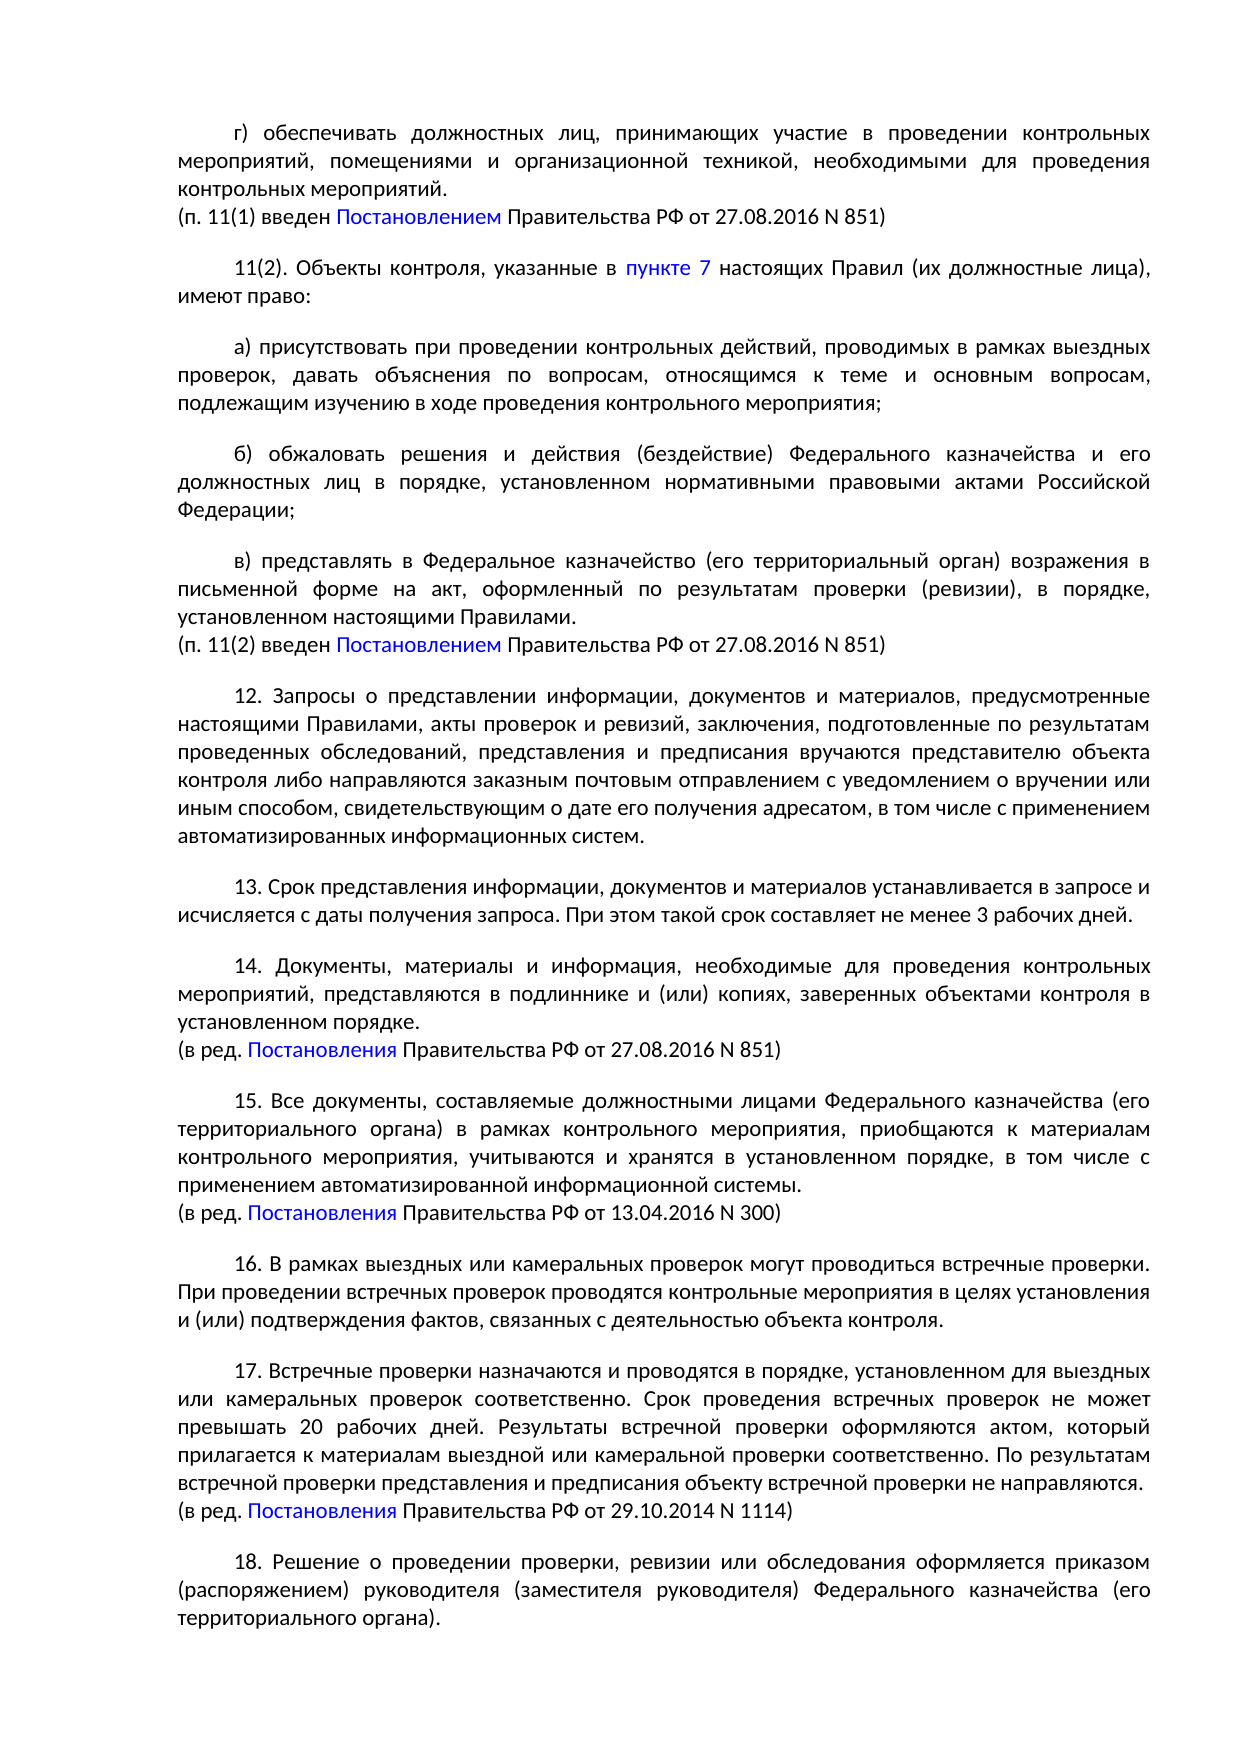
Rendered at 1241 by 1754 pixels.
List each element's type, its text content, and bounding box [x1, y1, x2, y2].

text г) обеспечивать должностных лиц, принимающих участие в проведении контрольных мероприятий, помещениями и организационной техникой, необходимыми для проведения контрольных мероприятий. [177, 118, 1152, 202]
text (в ред. Постановления Правительства РФ от 13.04.2016 N 300) [177, 1198, 1152, 1226]
text 11(2). Объекты контроля, указанные в пункте 7 настоящих Правил (их должностные лица), имеют право: [177, 253, 1152, 309]
text б) обжаловать решения и действия (бездействие) Федерального казначейства и его должностных лиц в порядке, установленном нормативными правовыми актами Российской Федерации; [177, 439, 1152, 523]
text 14. Документы, материалы и информация, необходимые для проведения контрольных мероприятий, представляются в подлиннике и (или) копиях, заверенных объектами контроля в установленном порядке. [177, 951, 1152, 1035]
text 16. В рамках выездных или камеральных проверок могут проводиться встречные проверки. При проведении встречных проверок проводятся контрольные мероприятия в целях установления и (или) подтверждения фактов, связанных с деятельностью объекта контроля. [177, 1249, 1152, 1333]
text (п. 11(1) введен Постановлением Правительства РФ от 27.08.2016 N 851) [177, 202, 1152, 230]
text (в ред. Постановления Правительства РФ от 29.10.2014 N 1114) [177, 1496, 1152, 1524]
text 17. Встречные проверки назначаются и проводятся в порядке, установленном для выездных или камеральных проверок соответственно. Срок проведения встречных проверок не может превышать 20 рабочих дней. Результаты встречной проверки оформляются актом, который прилагается к материалам выездной или камеральной проверки соответственно. По результатам встречной проверки представления и предписания объекту встречной проверки не направляются. [177, 1356, 1152, 1496]
text (в ред. Постановления Правительства РФ от 27.08.2016 N 851) [177, 1035, 1152, 1063]
text 12. Запросы о представлении информации, документов и материалов, предусмотренные настоящими Правилами, акты проверок и ревизий, заключения, подготовленные по результатам проведенных обследований, представления и предписания вручаются представителю объекта контроля либо направляются заказным почтовым отправлением с уведомлением о вручении или иным способом, свидетельствующим о дате его получения адресатом, в том числе с применением автоматизированных информационных систем. [177, 681, 1152, 849]
text (п. 11(2) введен Постановлением Правительства РФ от 27.08.2016 N 851) [177, 630, 1152, 658]
text 15. Все документы, составляемые должностными лицами Федерального казначейства (его территориального органа) в рамках контрольного мероприятия, приобщаются к материалам контрольного мероприятия, учитываются и хранятся в установленном порядке, в том числе с применением автоматизированной информационной системы. [177, 1086, 1152, 1198]
text 13. Срок представления информации, документов и материалов устанавливается в запросе и исчисляется с даты получения запроса. При этом такой срок составляет не менее 3 рабочих дней. [177, 872, 1152, 928]
text 18. Решение о проведении проверки, ревизии или обследования оформляется приказом (распоряжением) руководителя (заместителя руководителя) Федерального казначейства (его территориального органа). [177, 1547, 1152, 1631]
text а) присутствовать при проведении контрольных действий, проводимых в рамках выездных проверок, давать объяснения по вопросам, относящимся к теме и основным вопросам, подлежащим изучению в ходе проведения контрольного мероприятия; [177, 332, 1152, 416]
text в) представлять в Федеральное казначейство (его территориальный орган) возражения в письменной форме на акт, оформленный по результатам проверки (ревизии), в порядке, установленном настоящими Правилами. [177, 546, 1152, 630]
